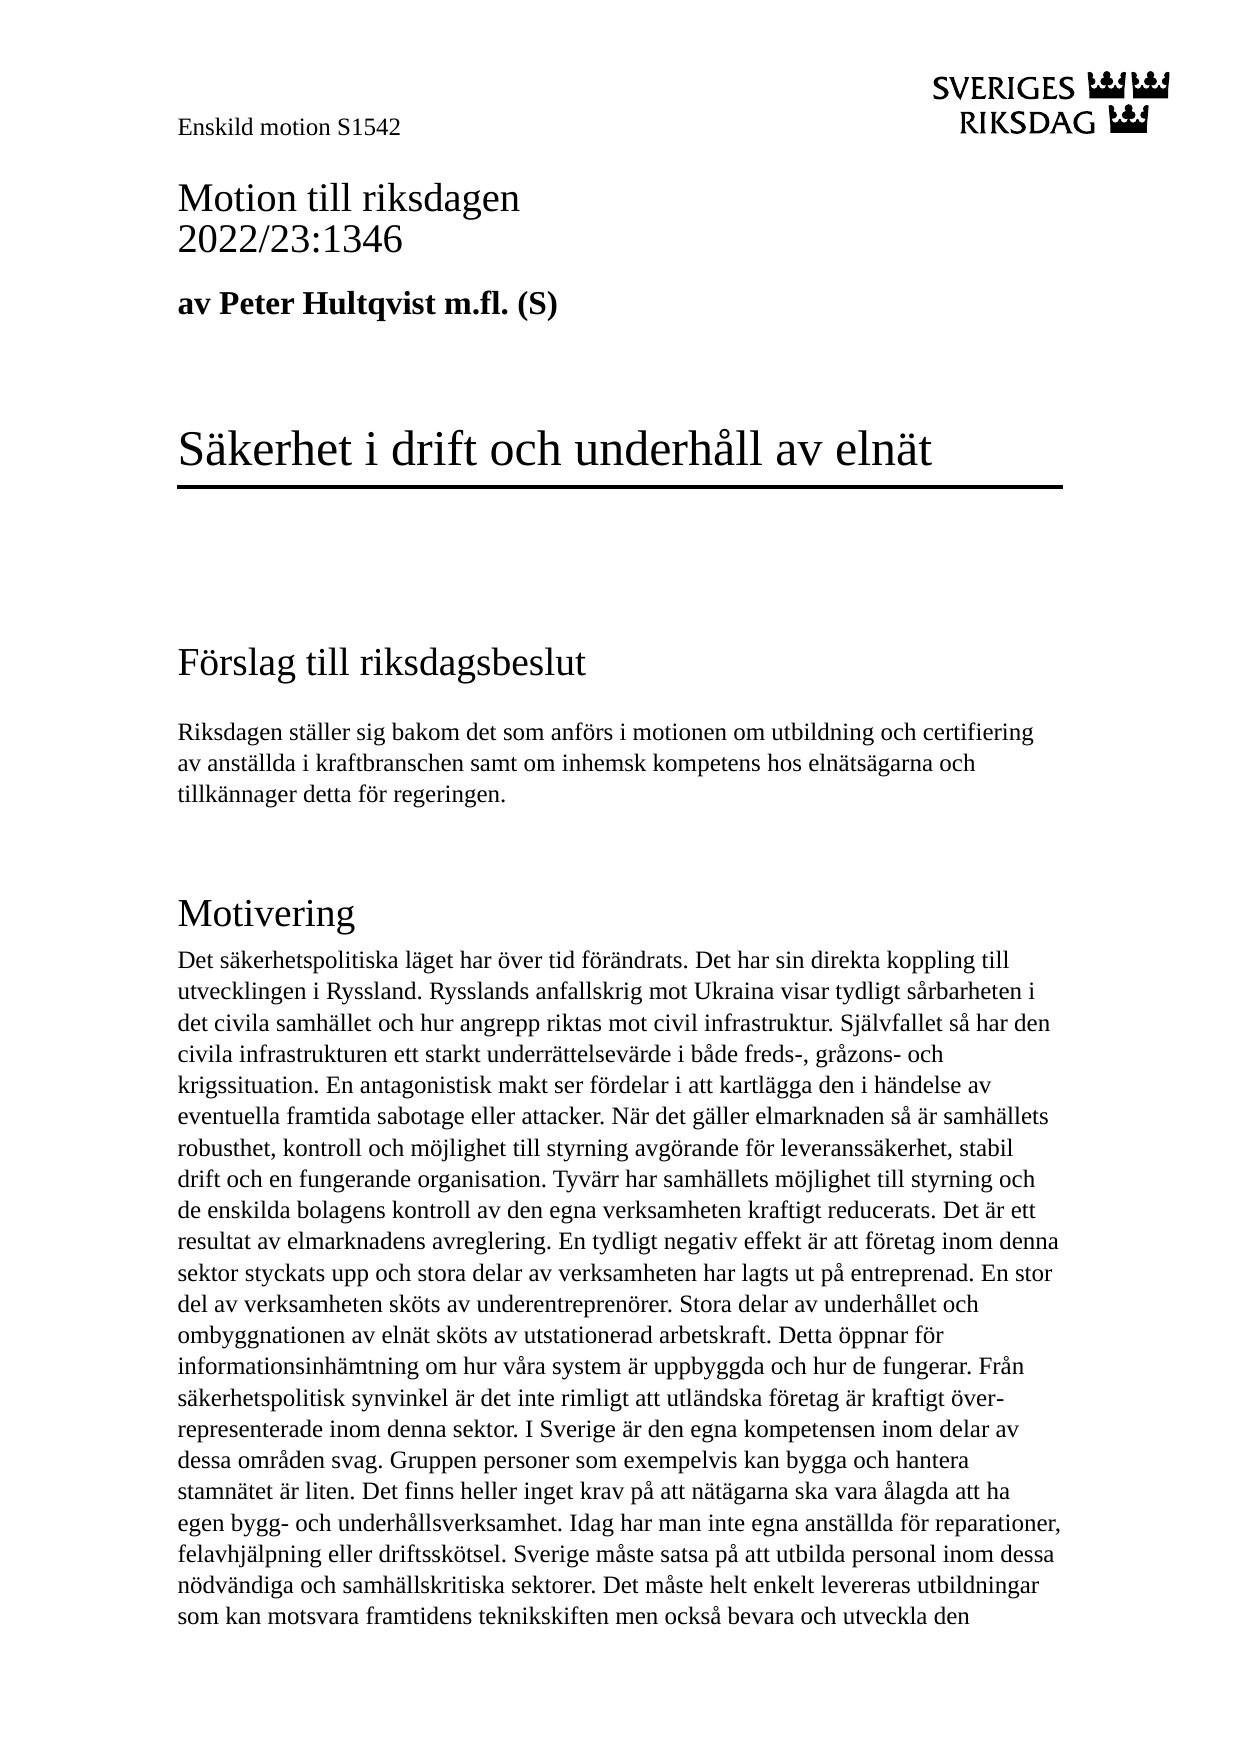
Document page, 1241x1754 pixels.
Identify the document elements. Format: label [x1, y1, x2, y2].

text [177, 943, 1063, 1630]
